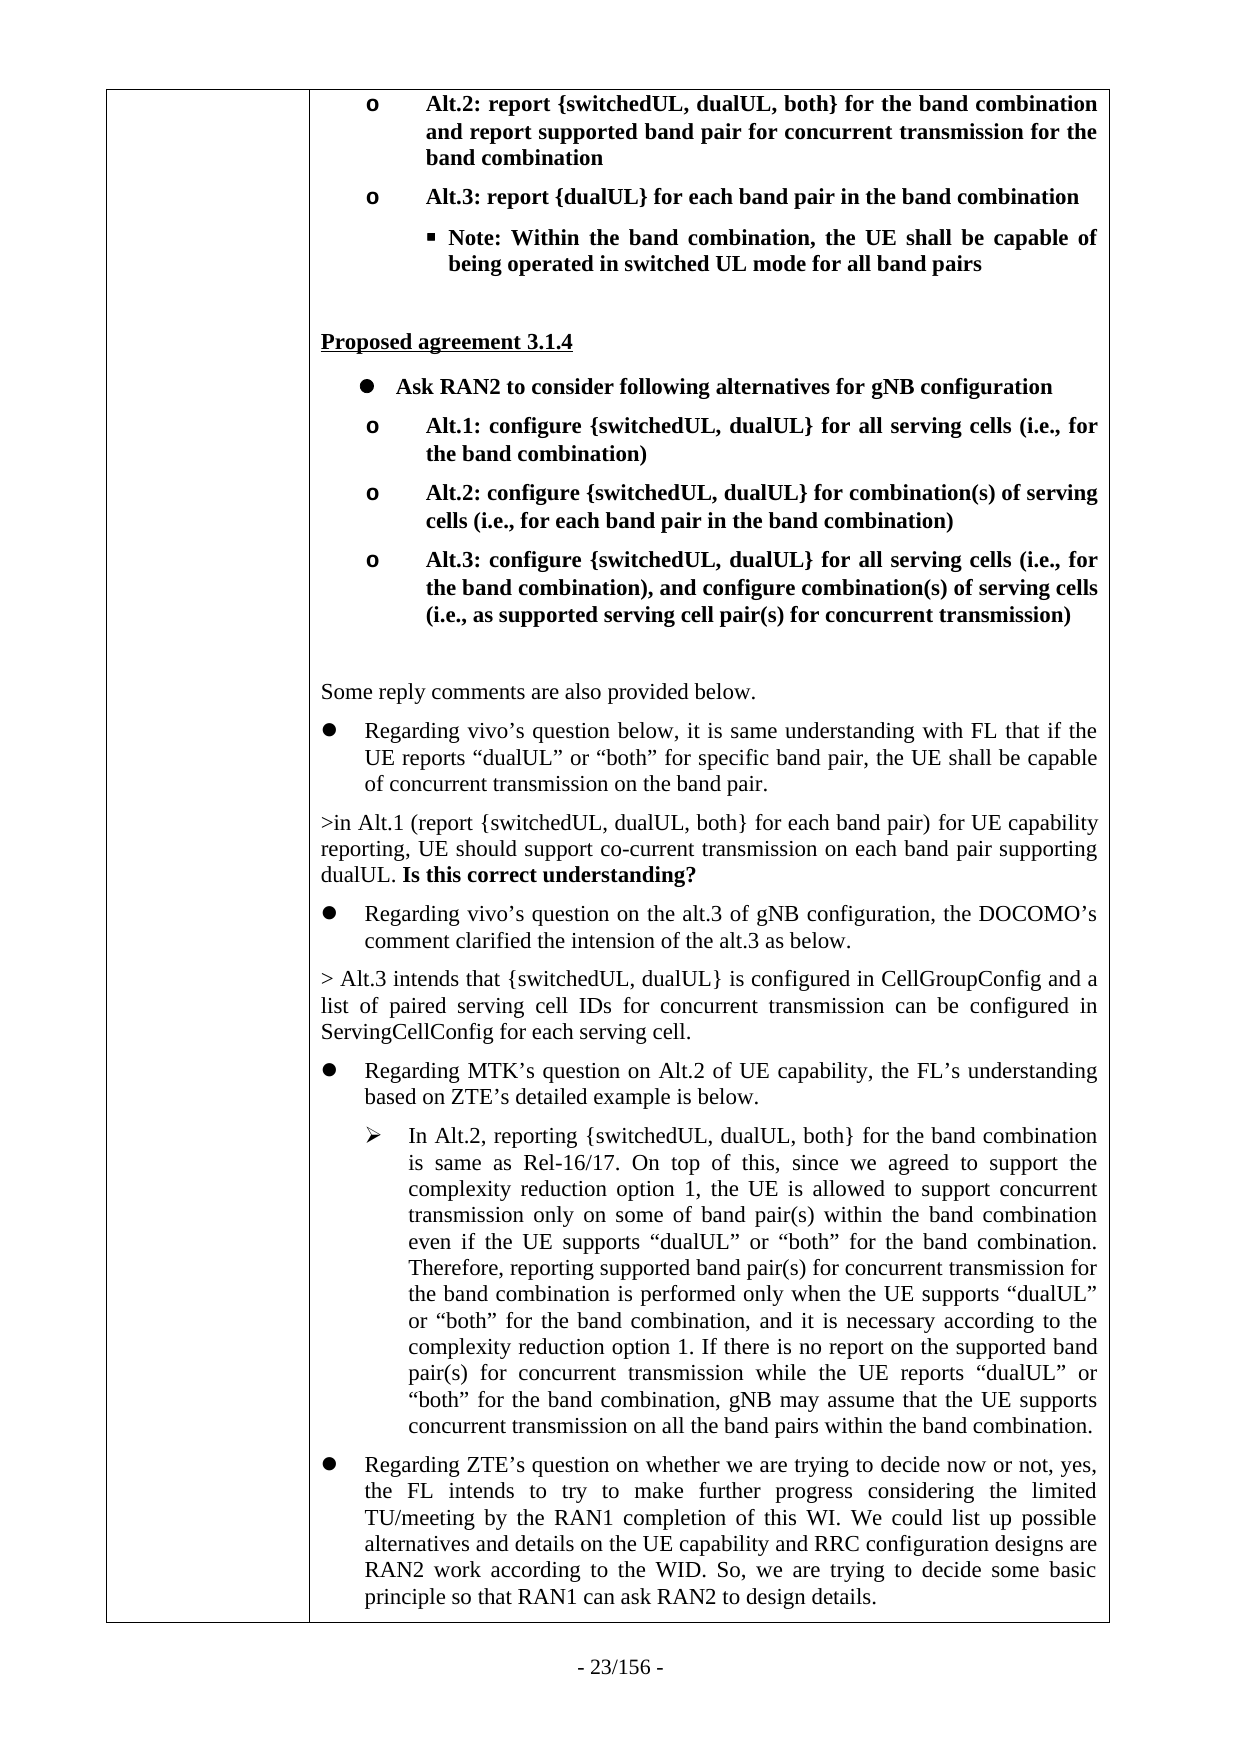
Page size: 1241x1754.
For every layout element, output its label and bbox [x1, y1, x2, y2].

table_cell [310, 90, 1109, 1622]
table_cell [107, 90, 309, 1622]
